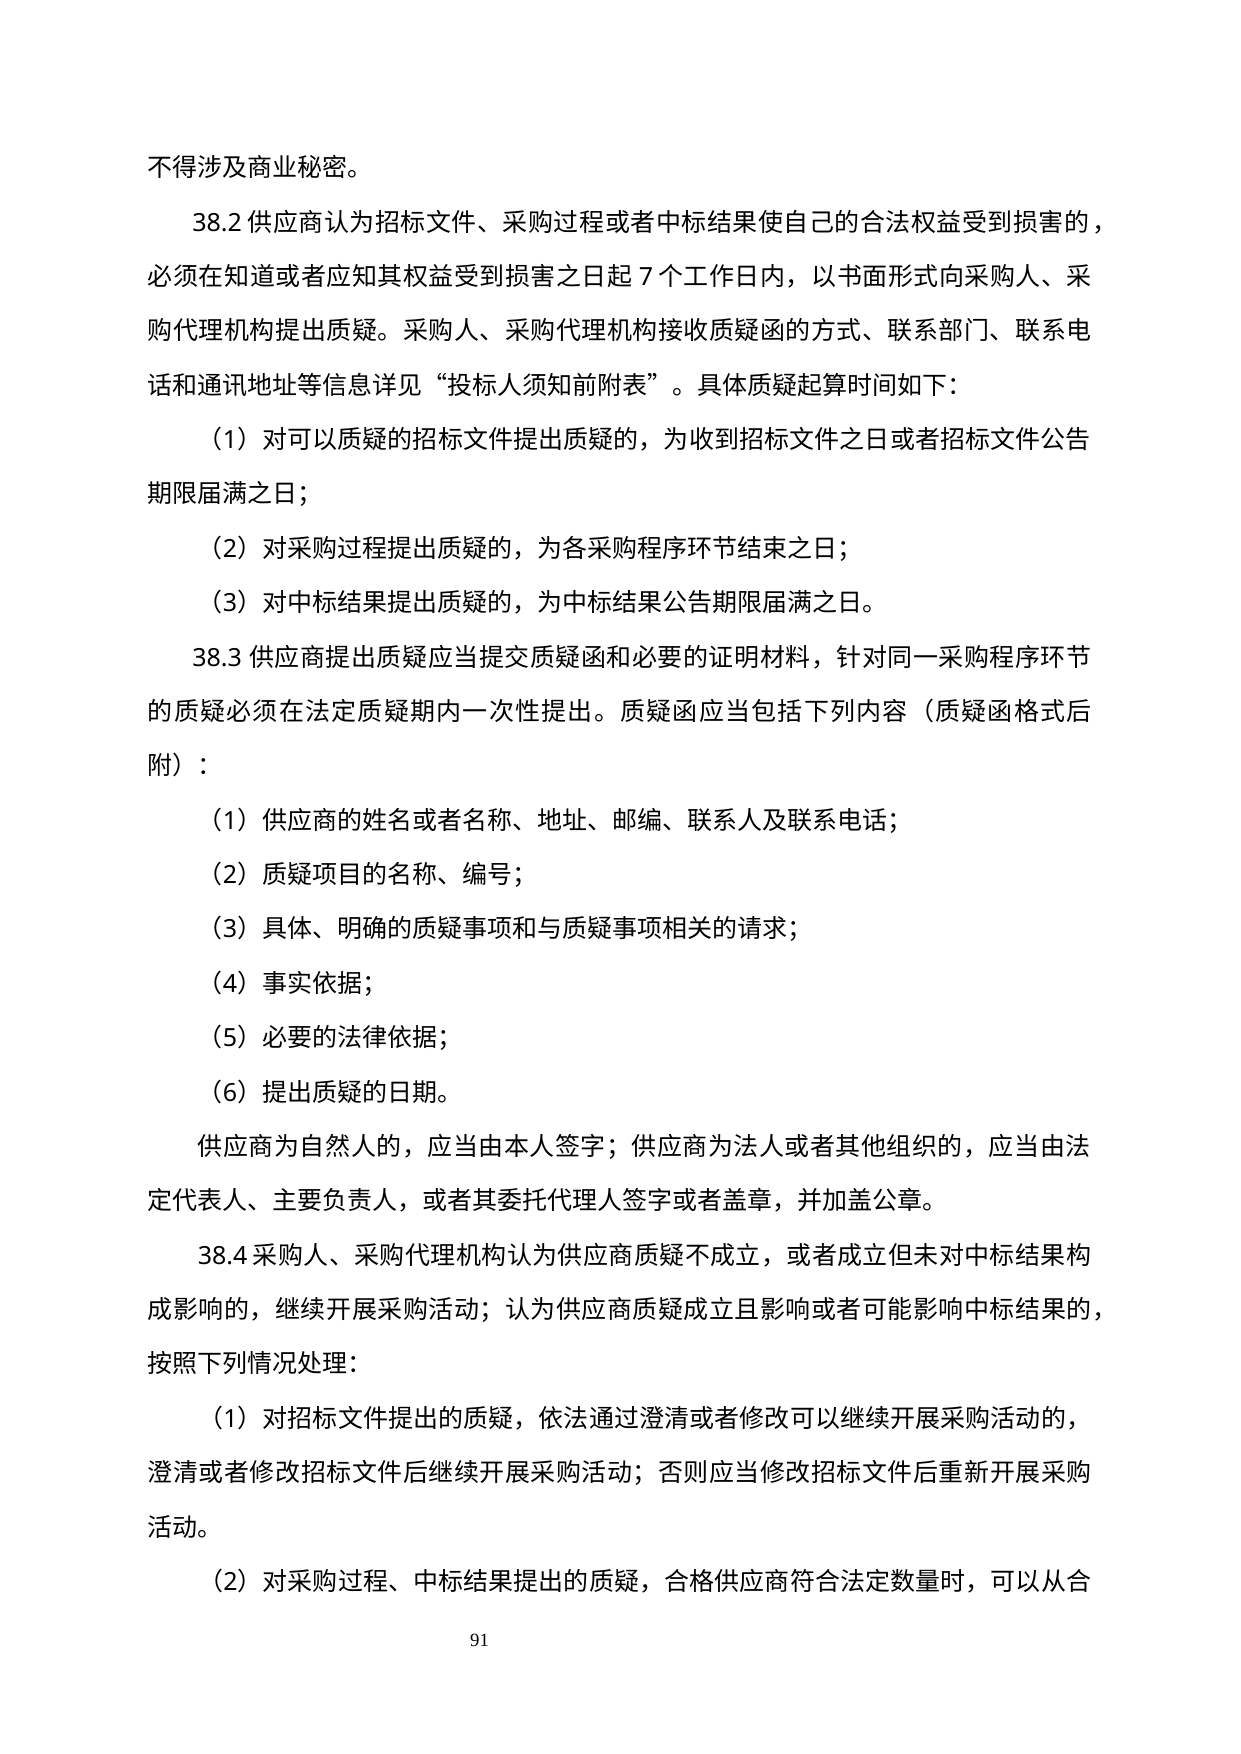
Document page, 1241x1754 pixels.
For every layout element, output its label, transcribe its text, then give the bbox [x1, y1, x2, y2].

subtitle 38.3 供应商提出质疑应当提交质疑函和必要的证明材料，针对同一采购程序环节的质疑必须在法定质疑期内一次性提出。质疑函应当包括下列内容（质疑函格式后附）： [148, 637, 1093, 782]
text （4）事实依据； [148, 963, 1093, 999]
text （1）对可以质疑的招标文件提出质疑的，为收到招标文件之日或者招标文件公告期限届满之日； [148, 419, 1093, 510]
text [148, 148, 1093, 184]
text （6）提出质疑的日期。 [148, 1072, 1093, 1108]
text 供应商为自然人的，应当由本人签字；供应商为法人或者其他组织的，应当由法定代表人、主要负责人，或者其委托代理人签字或者盖章，并加盖公章。 [148, 1126, 1093, 1217]
text （3）对中标结果提出质疑的，为中标结果公告期限届满之日。 [148, 583, 1093, 619]
text （1）对招标文件提出的质疑，依法通过澄清或者修改可以继续开展采购活动的，澄清或者修改招标文件后继续开展采购活动；否则应当修改招标文件后重新开展采购活动。 [148, 1398, 1093, 1543]
text （2）对采购过程提出质疑的，为各采购程序环节结束之日； [148, 528, 1093, 564]
text （2）质疑项目的名称、编号； [148, 854, 1093, 891]
text （3）具体、明确的质疑事项和与质疑事项相关的请求； [148, 909, 1093, 945]
text （1）供应商的姓名或者名称、地址、邮编、联系人及联系电话； [148, 800, 1093, 836]
text （5）必要的法律依据； [148, 1018, 1093, 1054]
subtitle 38.2供应商认为招标文件、采购过程或者中标结果使自己的合法权益受到损害的，必须在知道或者应知其权益受到损害之日起7个工作日内，以书面形式向采购人、采购代理机构提出质疑。采购人、采购代理机构接收质疑函的方式、联系部门、联系电话和通讯地址等信息详见“投标人须知前附表”。具体质疑起算时间如下： [148, 202, 1093, 401]
subtitle 38.4采购人、采购代理机构认为供应商质疑不成立，或者成立但未对中标结果构成影响的，继续开展采购活动；认为供应商质疑成立且影响或者可能影响中标结果的，按照下列情况处理： [148, 1235, 1093, 1380]
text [148, 1561, 1093, 1598]
